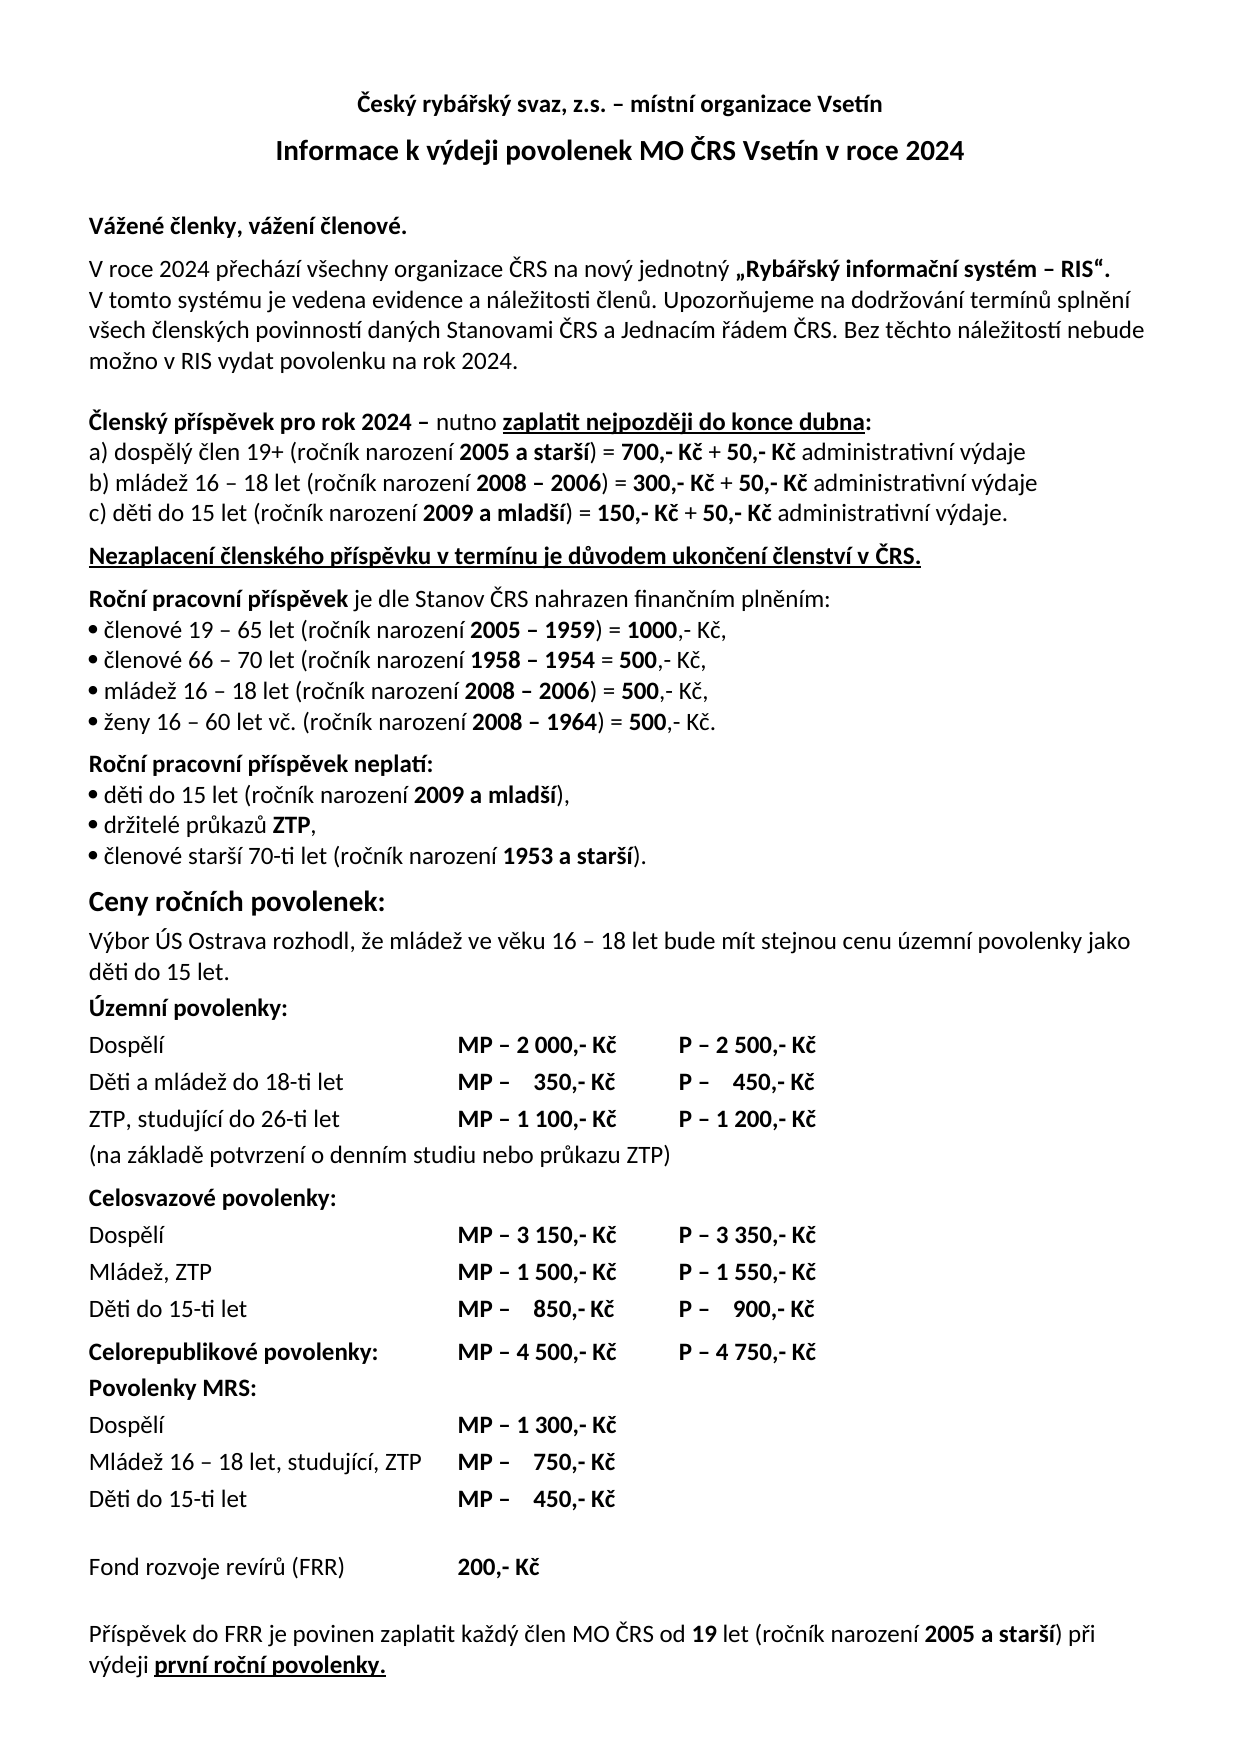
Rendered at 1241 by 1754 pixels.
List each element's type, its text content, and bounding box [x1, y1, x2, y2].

text Nezaplacení členského příspěvku v termínu je důvodem ukončení členství v ČRS. [89, 541, 1152, 571]
list členové 66 – 70 let (ročník narození 1958 – 1954 = 500,- Kč, [89, 644, 1152, 675]
text Dospělí MP – 1 300,- Kč [89, 1409, 1152, 1440]
text Příspěvek do FRR je povinen zaplatit každý člen MO ČRS od 19 let (ročník narození 2005 a starší) při výdeji první roční povolenky. [89, 1619, 1152, 1680]
text Fond rozvoje revírů (FRR) 200,- Kč [89, 1551, 1152, 1582]
text Mládež 16 – 18 let, studující, ZTP MP – 750,- Kč [89, 1446, 1152, 1477]
list držitelé průkazů ZTP, [89, 810, 1152, 840]
text Roční pracovní příspěvek je dle Stanov ČRS nahrazen finančním plněním: [89, 583, 1152, 614]
text Ceny ročních povolenek: [89, 883, 1152, 919]
text Celorepublikové povolenky: MP – 4 500,- Kč P – 4 750,- Kč [89, 1336, 1152, 1366]
list členové 19 – 65 let (ročník narození 2005 – 1959) = 1000,- Kč, [89, 614, 1152, 644]
list členové starší 70-ti let (ročník narození 1953 a starší). [89, 840, 1152, 871]
text Český rybářský svaz, z.s. – místní organizace Vsetín [89, 89, 1152, 119]
text ZTP, studující do 26-ti let MP – 1 100,- Kč P – 1 200,- Kč [89, 1103, 1152, 1133]
text c) děti do 15 let (ročník narození 2009 a mladší) = 150,- Kč + 50,- Kč administrativní výdaje. [89, 497, 1152, 528]
list mládež 16 – 18 let (ročník narození 2008 – 2006) = 500,- Kč, [89, 675, 1152, 706]
text Dospělí MP – 2 000,- Kč P – 2 500,- Kč [89, 1029, 1152, 1060]
text Informace k výdeji povolenek MO ČRS Vsetín v roce 2024 [89, 132, 1152, 167]
text Mládež, ZTP MP – 1 500,- Kč P – 1 550,- Kč [89, 1256, 1152, 1287]
text Děti do 15-ti let MP – 450,- Kč [89, 1483, 1152, 1513]
text Děti do 15-ti let MP – 850,- Kč P – 900,- Kč [89, 1293, 1152, 1323]
text b) mládež 16 – 18 let (ročník narození 2008 – 2006) = 300,- Kč + 50,- Kč administrativní výdaje [89, 467, 1152, 497]
text Dospělí MP – 3 150,- Kč P – 3 350,- Kč [89, 1219, 1152, 1250]
text Roční pracovní příspěvek neplatí: [89, 749, 1152, 779]
text Povolenky MRS: [89, 1373, 1152, 1403]
text Územní povolenky: [89, 992, 1152, 1023]
list ženy 16 – 60 let vč. (ročník narození 2008 – 1964) = 500,- Kč. [89, 706, 1152, 736]
text Celosvazové povolenky: [89, 1182, 1152, 1213]
text Členský příspěvek pro rok 2024 – nutno zaplatit nejpozději do konce dubna: [89, 406, 1152, 436]
text Děti a mládež do 18-ti let MP – 350,- Kč P – 450,- Kč [89, 1066, 1152, 1096]
text V roce 2024 přechází všechny organizace ČRS na nový jednotný „Rybářský informační systém – RIS“. V tomto systému je vedena evidence a náležitosti členů. Upozorňujeme na dodržování termínů splnění všech členských povinností daných Stanovami ČRS a Jednacím řádem ČRS. Bez těchto náležitostí nebude možno v RIS vydat povolenku na rok 2024. [89, 253, 1152, 375]
text Výbor ÚS Ostrava rozhodl, že mládež ve věku 16 – 18 let bude mít stejnou cenu územní povolenky jako děti do 15 let. [89, 925, 1152, 986]
text (na základě potvrzení o denním studiu nebo průkazu ZTP) [89, 1139, 1152, 1170]
text Vážené členky, vážení členové. [89, 210, 1152, 241]
text a) dospělý člen 19+ (ročník narození 2005 a starší) = 700,- Kč + 50,- Kč administrativní výdaje [89, 436, 1152, 467]
list děti do 15 let (ročník narození 2009 a mladší), [89, 779, 1152, 810]
